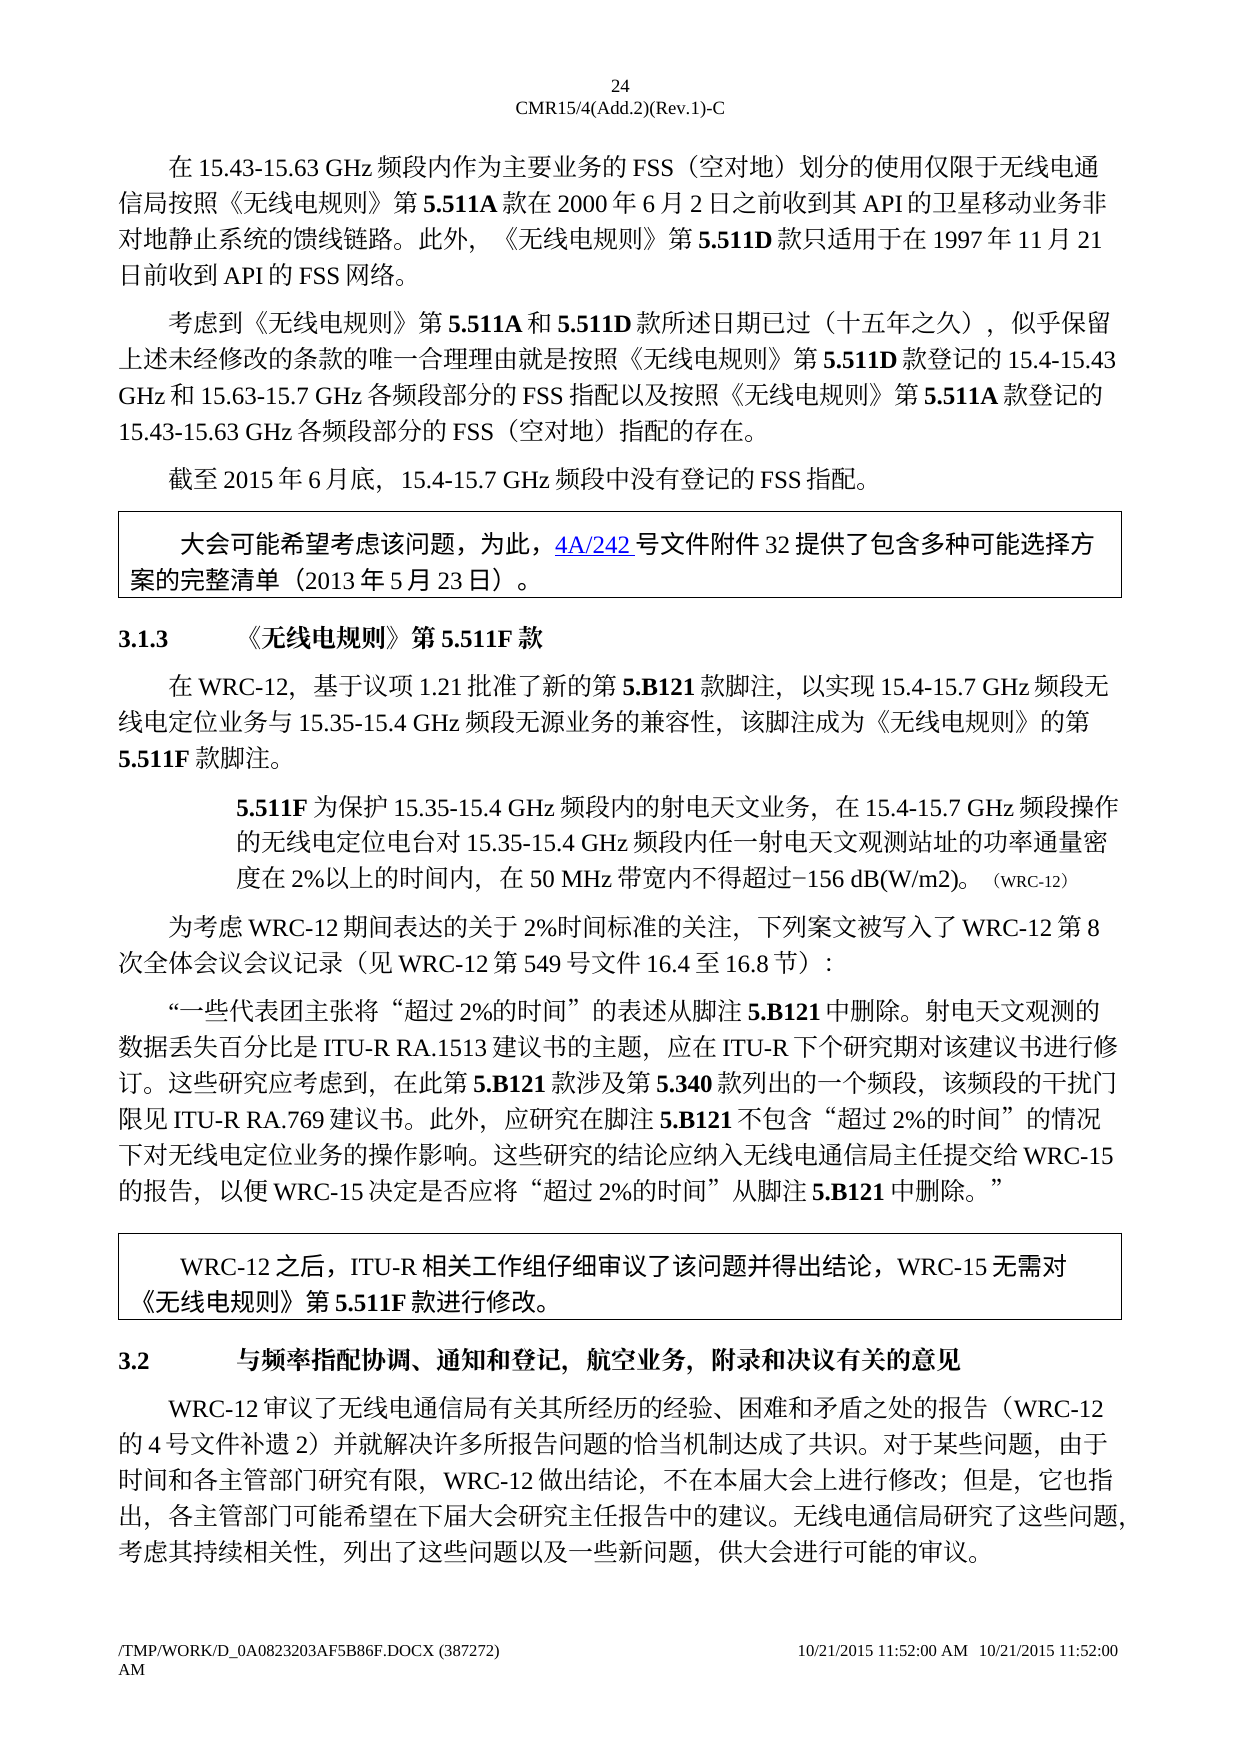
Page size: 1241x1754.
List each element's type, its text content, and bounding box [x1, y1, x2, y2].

subtitle 3.1.3 《无线电规则》第5.511F款 [118, 618, 1122, 654]
text 在15.43-15.63 GHz频段内作为主要业务的FSS（空对地）划分的使用仅限于无线电通信局按照《无线电规则》第5.511A款在2000年6月2日之前收到其API的卫星移动业务非对地静止系统的馈线链路。此外，《无线电规则》第5.511D款只适用于在1997年11月21日前收到API的FSS网络。 [118, 148, 1122, 291]
text 考虑到《无线电规则》第5.511A和5.511D款所述日期已过（十五年之久），似乎保留上述未经修改的条款的唯一合理理由就是按照《无线电规则》第5.511D款登记的15.4-15.43 GHz和15.63-15.7 GHz各频段部分的FSS指配以及按照《无线电规则》第5.511A款登记的15.43-15.63 GHz各频段部分的FSS（空对地）指配的存在。 [118, 304, 1122, 448]
text “一些代表团主张将“超过2%的时间”的表述从脚注5.B121中删除。射电天文观测的数据丢失百分比是ITU-R RA.1513建议书的主题，应在ITU-R下个研究期对该建议书进行修订。这些研究应考虑到，在此第5.B121款涉及第5.340款列出的一个频段，该频段的干扰门限见ITU-R RA.769建议书。此外，应研究在脚注5.B121不包含“超过2%的时间”的情况下对无线电定位业务的操作影响。这些研究的结论应纳入无线电通信局主任提交给WRC-15的报告，以便WRC-15决定是否应将“超过2%的时间”从脚注5.B121中删除。” [118, 992, 1122, 1207]
subtitle 3.2 与频率指配协调、通知和登记，航空业务，附录和决议有关的意见 [118, 1340, 1122, 1376]
text 在WRC-12，基于议项1.21批准了新的第5.B121款脚注，以实现15.4-15.7 GHz频段无线电定位业务与15.35-15.4 GHz频段无源业务的兼容性，该脚注成为《无线电规则》的第5.511F款脚注。 [118, 667, 1122, 775]
text 为考虑WRC-12期间表达的关于2%时间标准的关注，下列案文被写入了WRC-12第8次全体会议会议记录（见WRC-12第549号文件16.4至16.8节）： [118, 907, 1122, 979]
text 5.511F 为保护15.35-15.4 GHz频段内的射电天文业务，在15.4-15.7 GHz频段操作的无线电定位电台对15.35-15.4 GHz频段内任一射电天文观测站址的功率通量密度在2%以上的时间内，在50 MHz带宽内不得超过−156 dB(W/m2)。（WRC-12） [236, 787, 1122, 895]
table_header WRC-12之后，ITU-R相关工作组仔细审议了该问题并得出结论，WRC-15无需对《无线电规则》第5.511F款进行修改。 [119, 1234, 1121, 1318]
text WRC-12审议了无线电通信局有关其所经历的经验、困难和矛盾之处的报告（WRC-12的4号文件补遗2）并就解决许多所报告问题的恰当机制达成了共识。对于某些问题，由于时间和各主管部门研究有限，WRC-12做出结论，不在本届大会上进行修改；但是，它也指出，各主管部门可能希望在下届大会研究主任报告中的建议。无线电通信局研究了这些问题，考虑其持续相关性，列出了这些问题以及一些新问题，供大会进行可能的审议。 [118, 1389, 1122, 1568]
text 截至2015年6月底，15.4-15.7 GHz频段中没有登记的FSS指配。 [118, 460, 1122, 496]
table_header 大会可能希望考虑该问题，为此，4A/242号文件附件32提供了包含多种可能选择方案的完整清单（2013年5月23日）。 [119, 512, 1121, 597]
